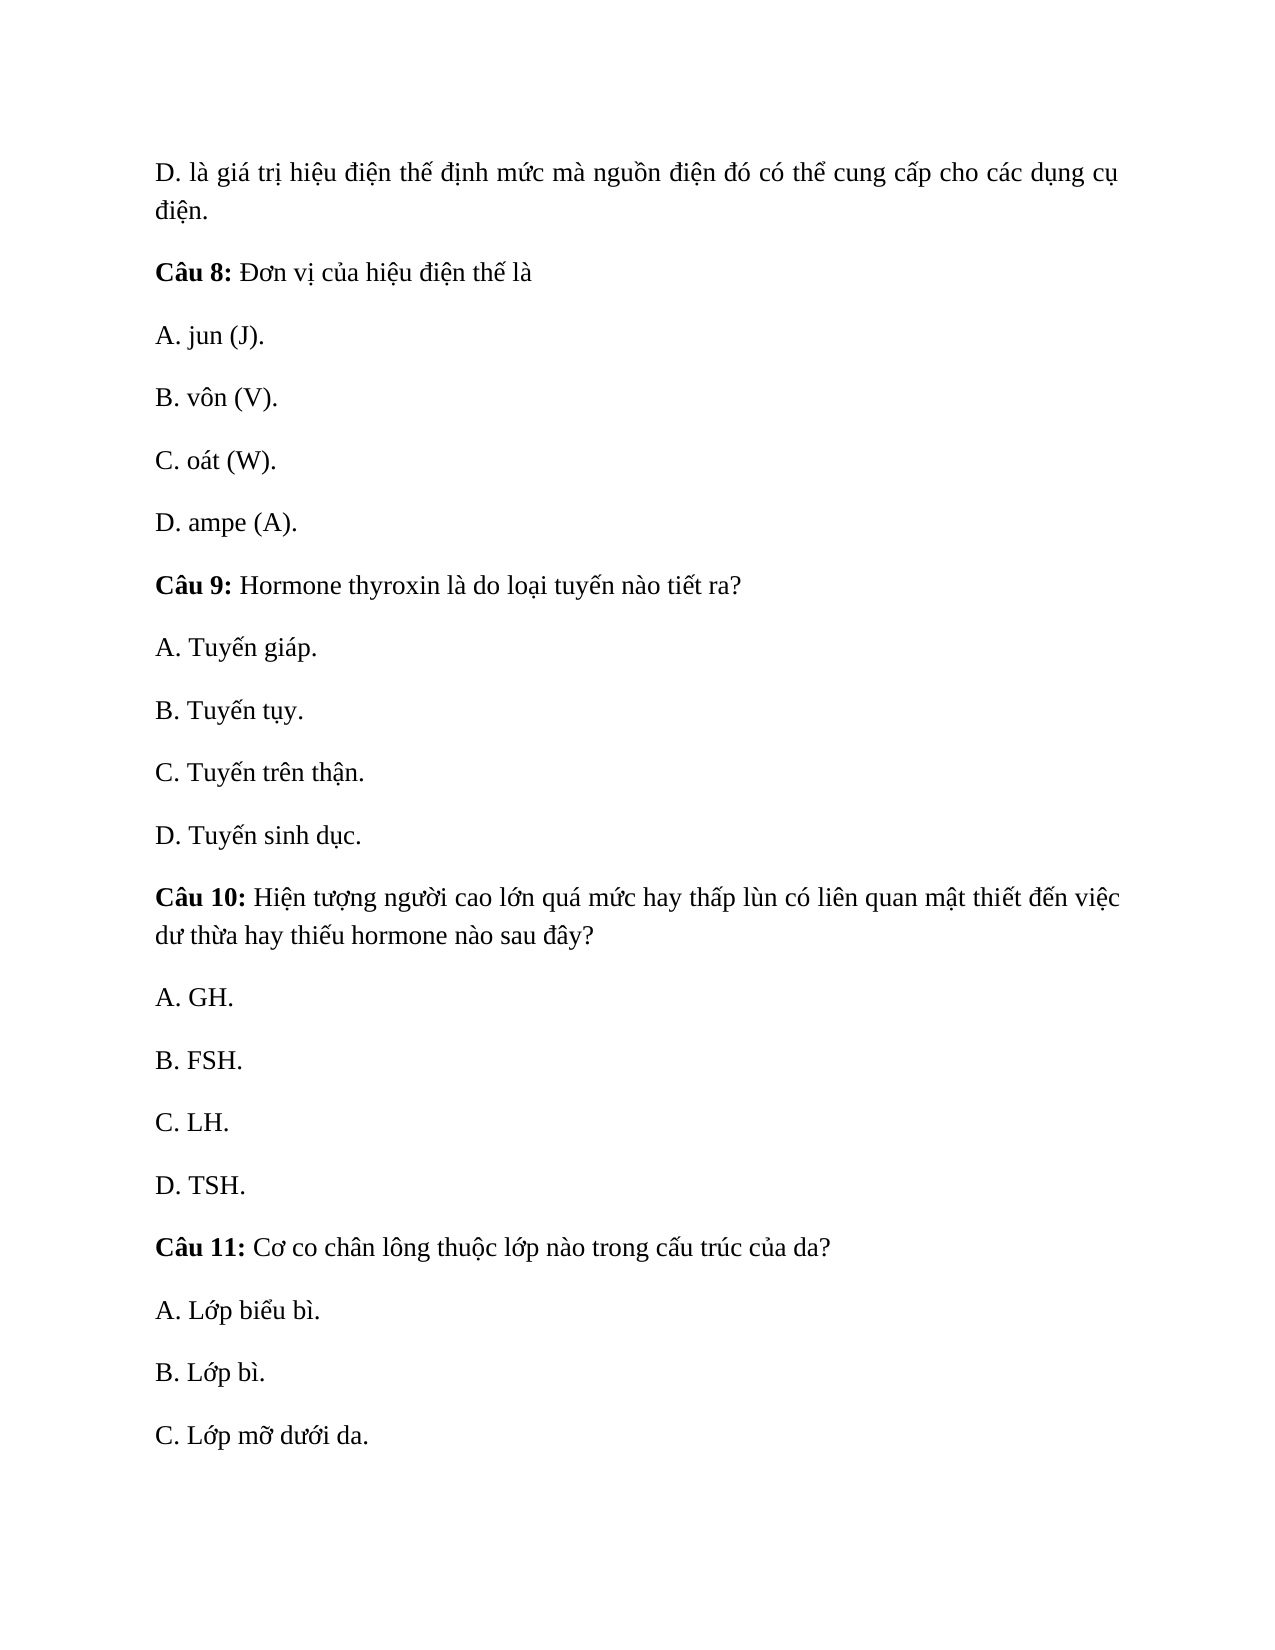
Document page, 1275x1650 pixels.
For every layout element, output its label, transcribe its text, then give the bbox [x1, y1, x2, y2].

text Câu 11: Cơ co chân lông thuộc lớp nào trong cấu trúc của da? [155, 1225, 1120, 1262]
text C. oát (W). [155, 437, 1120, 475]
text Câu 10: Hiện tượng người cao lớn quá mức hay thấp lùn có liên quan mật thiết đến việc dư thừa hay thiếu hormone nào sau đây? [155, 875, 1120, 950]
text B. Tuyến tụy. [155, 687, 1120, 725]
text D. Tuyến sinh dục. [155, 812, 1120, 850]
text Câu 9: Hormone thyroxin là do loại tuyến nào tiết ra? [155, 562, 1120, 600]
text C. Tuyến trên thận. [155, 750, 1120, 787]
text C. Lớp mỡ dưới da. [155, 1412, 1120, 1450]
text A. Lớp biểu bì. [155, 1287, 1120, 1325]
text B. Lớp bì. [155, 1350, 1120, 1387]
text B. vôn (V). [155, 375, 1120, 412]
text A. Tuyến giáp. [155, 625, 1120, 662]
text A. GH. [155, 975, 1120, 1012]
text Câu 8: Đơn vị của hiệu điện thế là [155, 250, 1120, 287]
text C. LH. [155, 1100, 1120, 1137]
text D. TSH. [155, 1162, 1120, 1200]
text A. jun (J). [155, 312, 1120, 350]
text D. ampe (A). [155, 500, 1120, 537]
text B. FSH. [155, 1037, 1120, 1075]
text D. là giá trị hiệu điện thế định mức mà nguồn điện đó có thể cung cấp cho các dụng cụ điện. [155, 150, 1120, 225]
